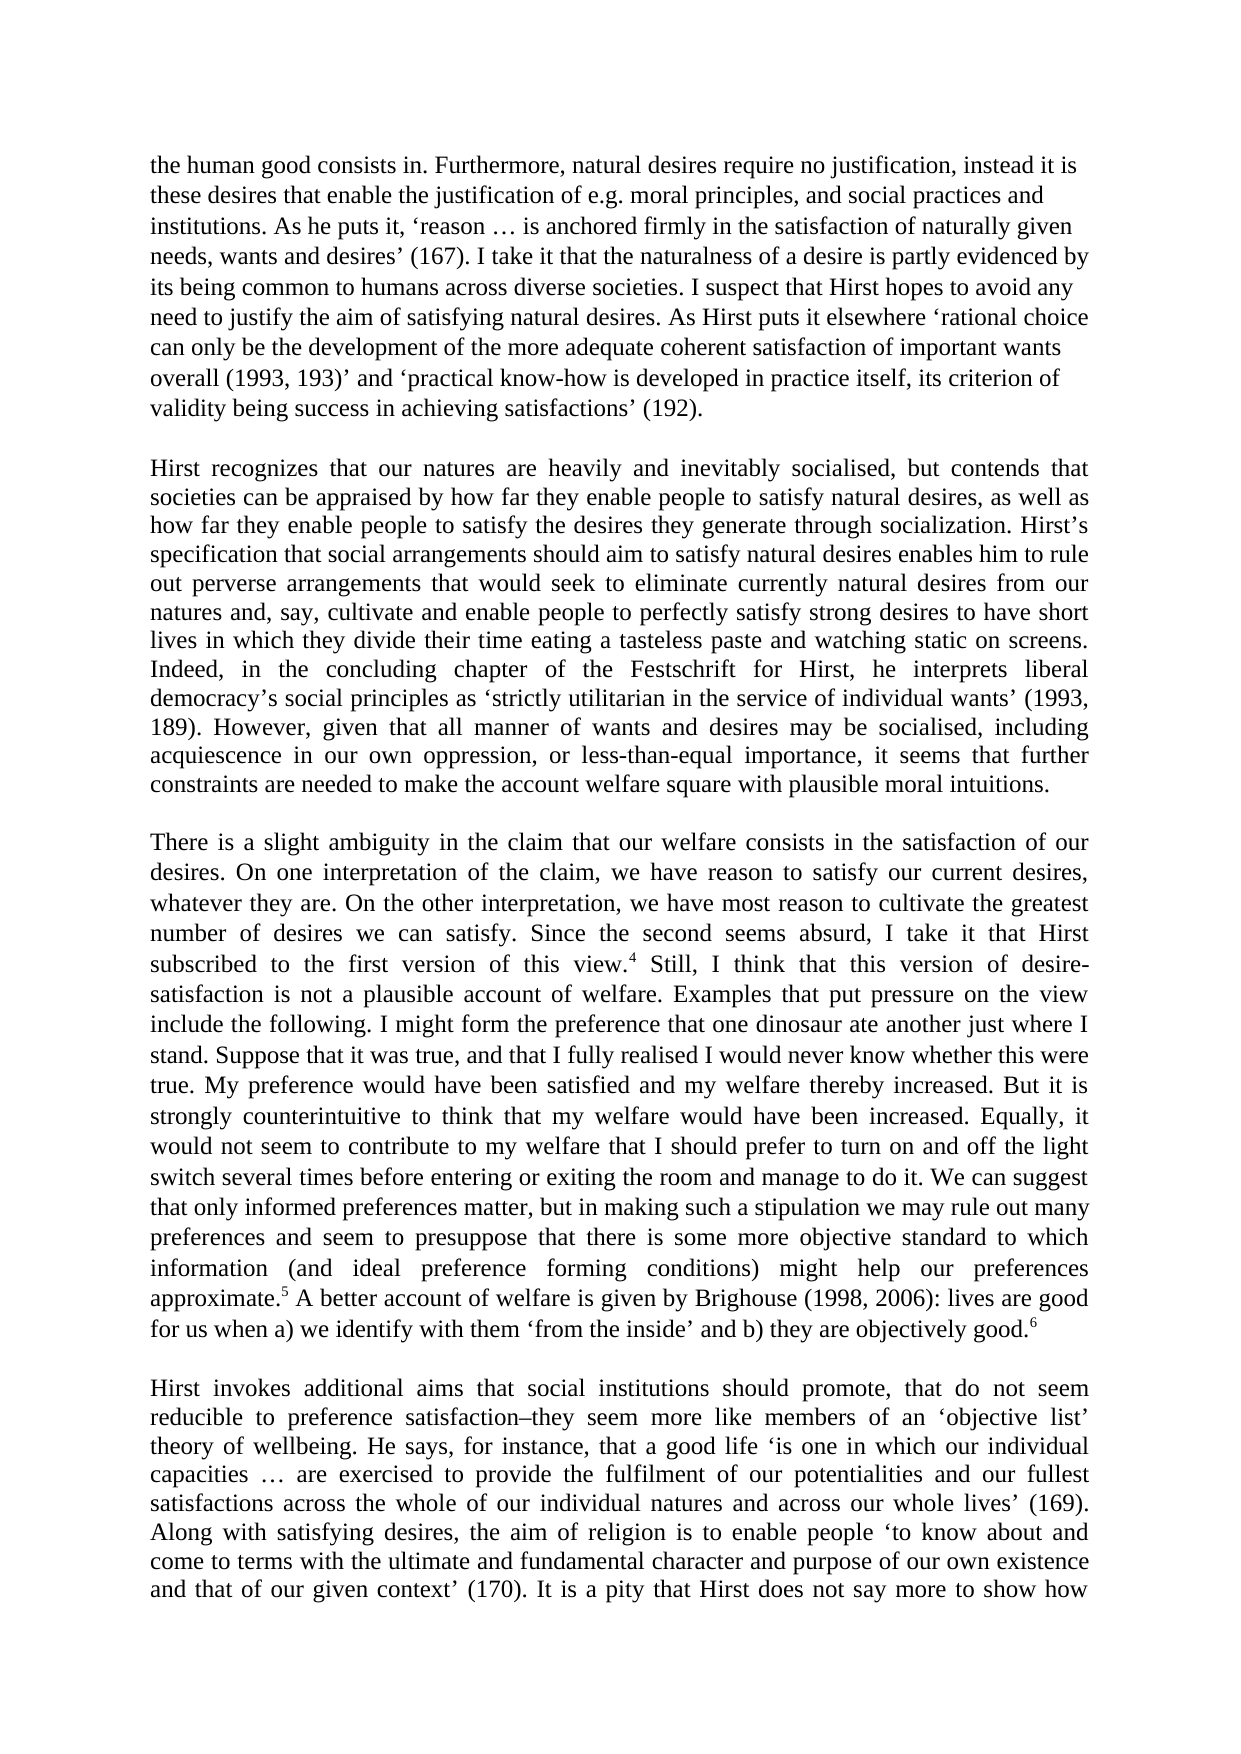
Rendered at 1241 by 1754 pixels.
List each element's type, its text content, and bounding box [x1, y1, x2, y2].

text Hirst recognizes that our natures are heavily and inevitably socialised, but contends that societies can be appraised by how far they enable people to satisfy natural desires, as well as how far they enable people to satisfy the desires they generate through socialization. Hirst’s specification that social arrangements should aim to satisfy natural desires enables him to rule out perverse arrangements that would seek to eliminate currently natural desires from our natures and, say, cultivate and enable people to perfectly satisfy strong desires to have short lives in which they divide their time eating a tasteless paste and watching static on screens. Indeed, in the concluding chapter of the Festschrift for Hirst, he interprets liberal democracy’s social principles as ‘strictly utilitarian in the service of individual wants’ (1993, 189). However, given that all manner of wants and desires may be socialised, including acquiescence in our own oppression, or less-than-equal importance, it seems that further constraints are needed to make the account welfare square with plausible moral intuitions. [150, 453, 1090, 798]
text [150, 1373, 1090, 1603]
text There is a slight ambiguity in the claim that our welfare consists in the satisfaction of our desires. On one interpretation of the claim, we have reason to satisfy our current desires, whatever they are. On the other interpretation, we have most reason to cultivate the greatest number of desires we can satisfy. Since the second seems absurd, I take it that Hirst subscribed to the first version of this view. Still, I think that this version of desire-satisfaction is not a plausible account of welfare. Examples that put pressure on the view include the following. I might form the preference that one dinosaur ate another just where I stand. Suppose that it was true, and that I fully realised I would never know whether this were true. My preference would have been satisfied and my welfare thereby increased. But it is strongly counterintuitive to think that my welfare would have been increased. Equally, it would not seem to contribute to my welfare that I should prefer to turn on and off the light switch several times before entering or exiting the room and manage to do it. We can suggest that only informed preferences matter, but in making such a stipulation we may rule out many preferences and seem to presuppose that there is some more objective standard to which information (and ideal preference forming conditions) might help our preferences approximate. A better account of welfare is given by Brighouse (1998, 2006): lives are good for us when a) we identify with them ‘from the inside’ and b) they are objectively good. [150, 827, 1090, 1342]
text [150, 150, 1090, 422]
